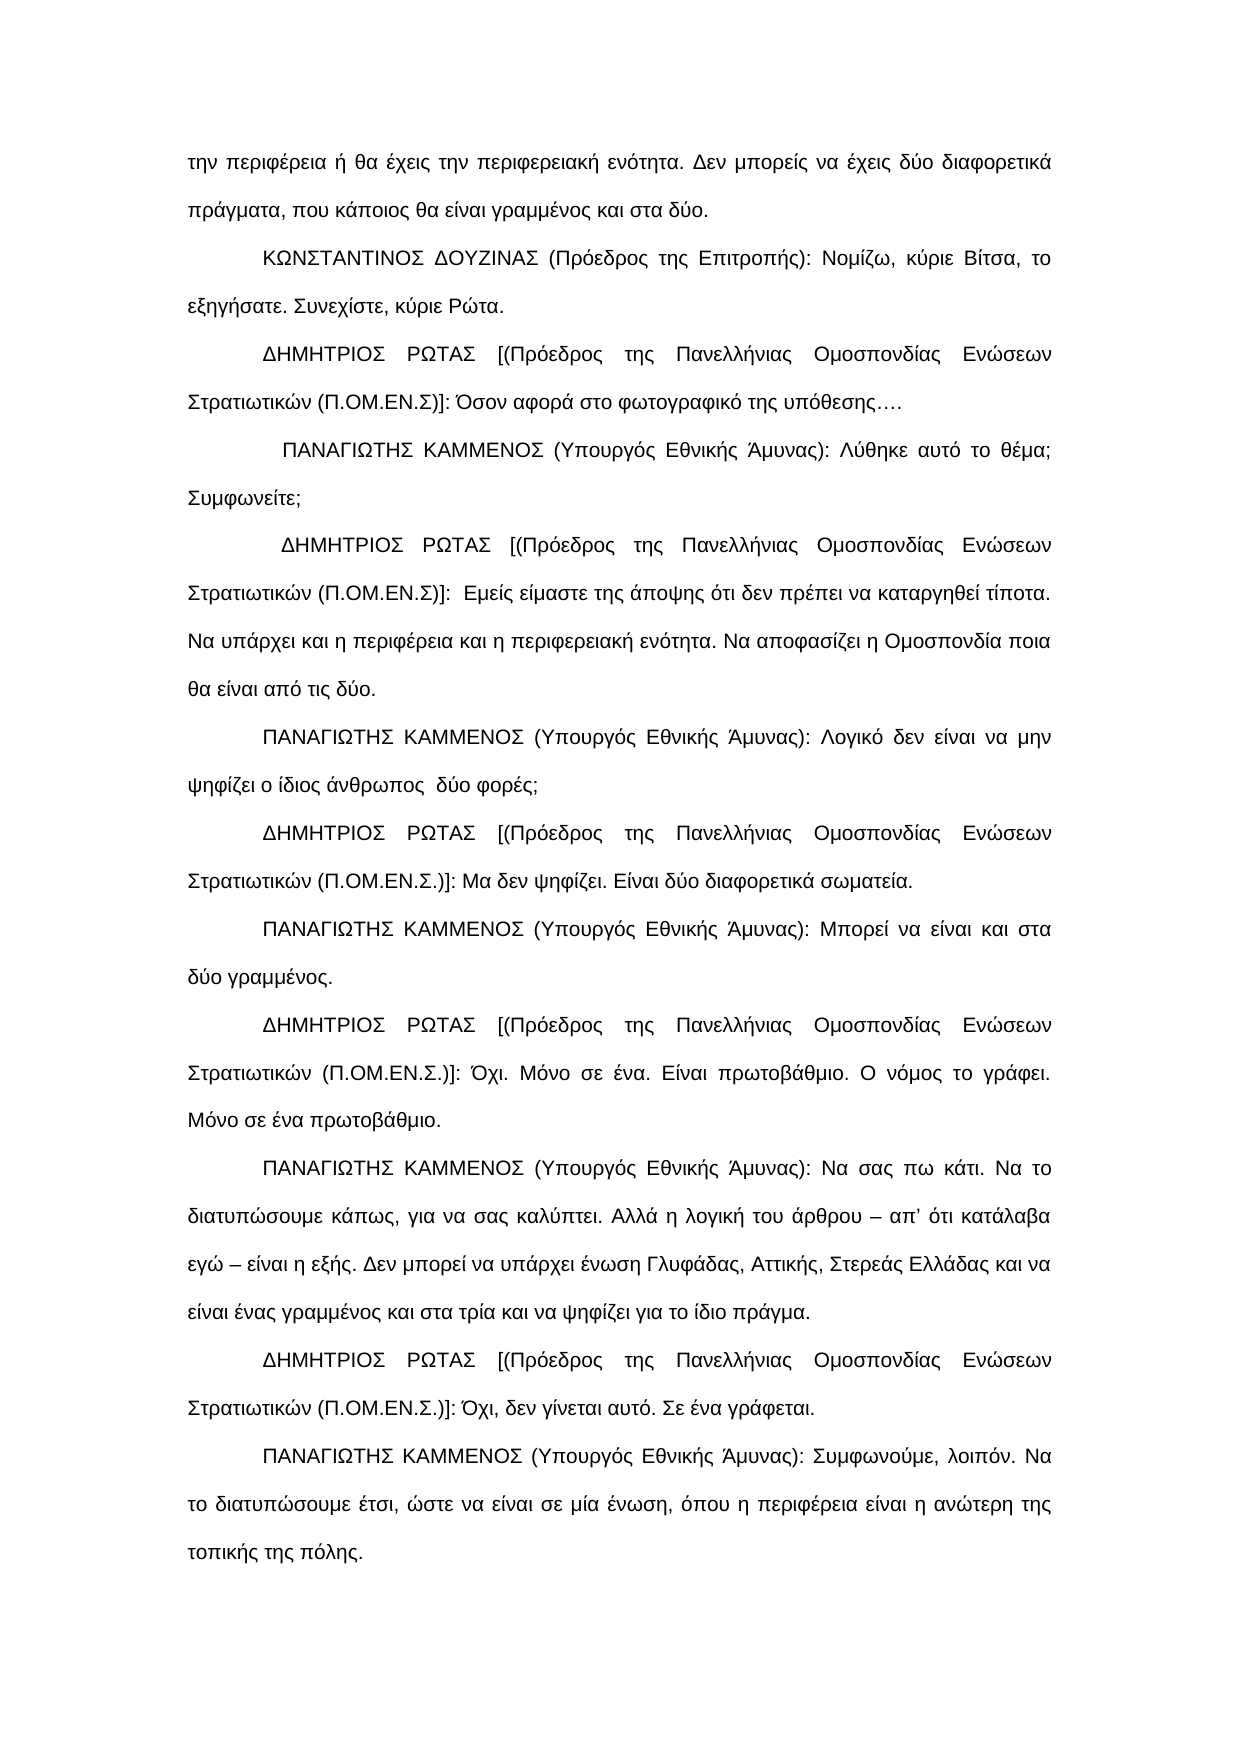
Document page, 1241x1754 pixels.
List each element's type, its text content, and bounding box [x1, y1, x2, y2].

text ΠΑΝΑΓΙΩΤΗΣ ΚΑΜΜΕΝΟΣ (Υπουργός Εθνικής Άμυνας): Μπορεί να είναι και στα δύο γραμμένος. [187, 917, 1053, 988]
text ΠΑΝΑΓΙΩΤΗΣ ΚΑΜΜΕΝΟΣ (Υπουργός Εθνικής Άμυνας): Λογικό δεν είναι να μην ψηφίζει ο ίδιος άνθρωπος δύο φορές; [187, 725, 1053, 797]
text ΠΑΝΑΓΙΩΤΗΣ ΚΑΜΜΕΝΟΣ (Υπουργός Εθνικής Άμυνας): Συμφωνούμε, λοιπόν. Να το διατυπώσουμε έτσι, ώστε να είναι σε μία ένωση, όπου η περιφέρεια είναι η ανώτερη της τοπικής της πόλης. [187, 1444, 1053, 1563]
text ΔΗΜΗΤΡΙΟΣ ΡΩΤΑΣ [(Πρόεδρος της Πανελλήνιας Ομοσπονδίας Ενώσεων Στρατιωτικών (Π.ΟΜ.ΕΝ.Σ.)]: Μα δεν ψηφίζει. Είναι δύο διαφορετικά σωματεία. [187, 821, 1053, 893]
text ΠΑΝΑΓΙΩΤΗΣ ΚΑΜΜΕΝΟΣ (Υπουργός Εθνικής Άμυνας): Να σας πω κάτι. Να το διατυπώσουμε κάπως, για να σας καλύπτει. Αλλά η λογική του άρθρου – απ’ ότι κατάλαβα εγώ – είναι η εξής. Δεν μπορεί να υπάρχει ένωση Γλυφάδας, Αττικής, Στερεάς Ελλάδας και να είναι ένας γραμμένος και στα τρία και να ψηφίζει για το ίδιο πράγμα. [187, 1156, 1053, 1324]
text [187, 150, 1053, 222]
text ΔΗΜΗΤΡΙΟΣ ΡΩΤΑΣ [(Πρόεδρος της Πανελλήνιας Ομοσπονδίας Ενώσεων Στρατιωτικών (Π.ΟΜ.ΕΝ.Σ)]: Εμείς είμαστε της άποψης ότι δεν πρέπει να καταργηθεί τίποτα. Να υπάρχει και η περιφέρεια και η περιφερειακή ενότητα. Να αποφασίζει η Ομοσπονδία ποια θα είναι από τις δύο. [187, 533, 1053, 701]
text ΔΗΜΗΤΡΙΟΣ ΡΩΤΑΣ [(Πρόεδρος της Πανελλήνιας Ομοσπονδίας Ενώσεων Στρατιωτικών (Π.ΟΜ.ΕΝ.Σ)]: Όσον αφορά στο φωτογραφικό της υπόθεσης…. [187, 342, 1053, 413]
text ΠΑΝΑΓΙΩΤΗΣ ΚΑΜΜΕΝΟΣ (Υπουργός Εθνικής Άμυνας): Λύθηκε αυτό το θέμα; Συμφωνείτε; [187, 437, 1053, 509]
text ΔΗΜΗΤΡΙΟΣ ΡΩΤΑΣ [(Πρόεδρος της Πανελλήνιας Ομοσπονδίας Ενώσεων Στρατιωτικών (Π.ΟΜ.ΕΝ.Σ.)]: Όχι, δεν γίνεται αυτό. Σε ένα γράφεται. [187, 1348, 1053, 1420]
text ΔΗΜΗΤΡΙΟΣ ΡΩΤΑΣ [(Πρόεδρος της Πανελλήνιας Ομοσπονδίας Ενώσεων Στρατιωτικών (Π.ΟΜ.ΕΝ.Σ.)]: Όχι. Μόνο σε ένα. Είναι πρωτοβάθμιο. Ο νόμος το γράφει. Μόνο σε ένα πρωτοβάθμιο. [187, 1012, 1053, 1132]
text ΚΩΝΣΤΑΝΤΙΝΟΣ ΔΟΥΖΙΝΑΣ (Πρόεδρος της Επιτροπής): Νομίζω, κύριε Βίτσα, το εξηγήσατε. Συνεχίστε, κύριε Ρώτα. [187, 246, 1053, 318]
